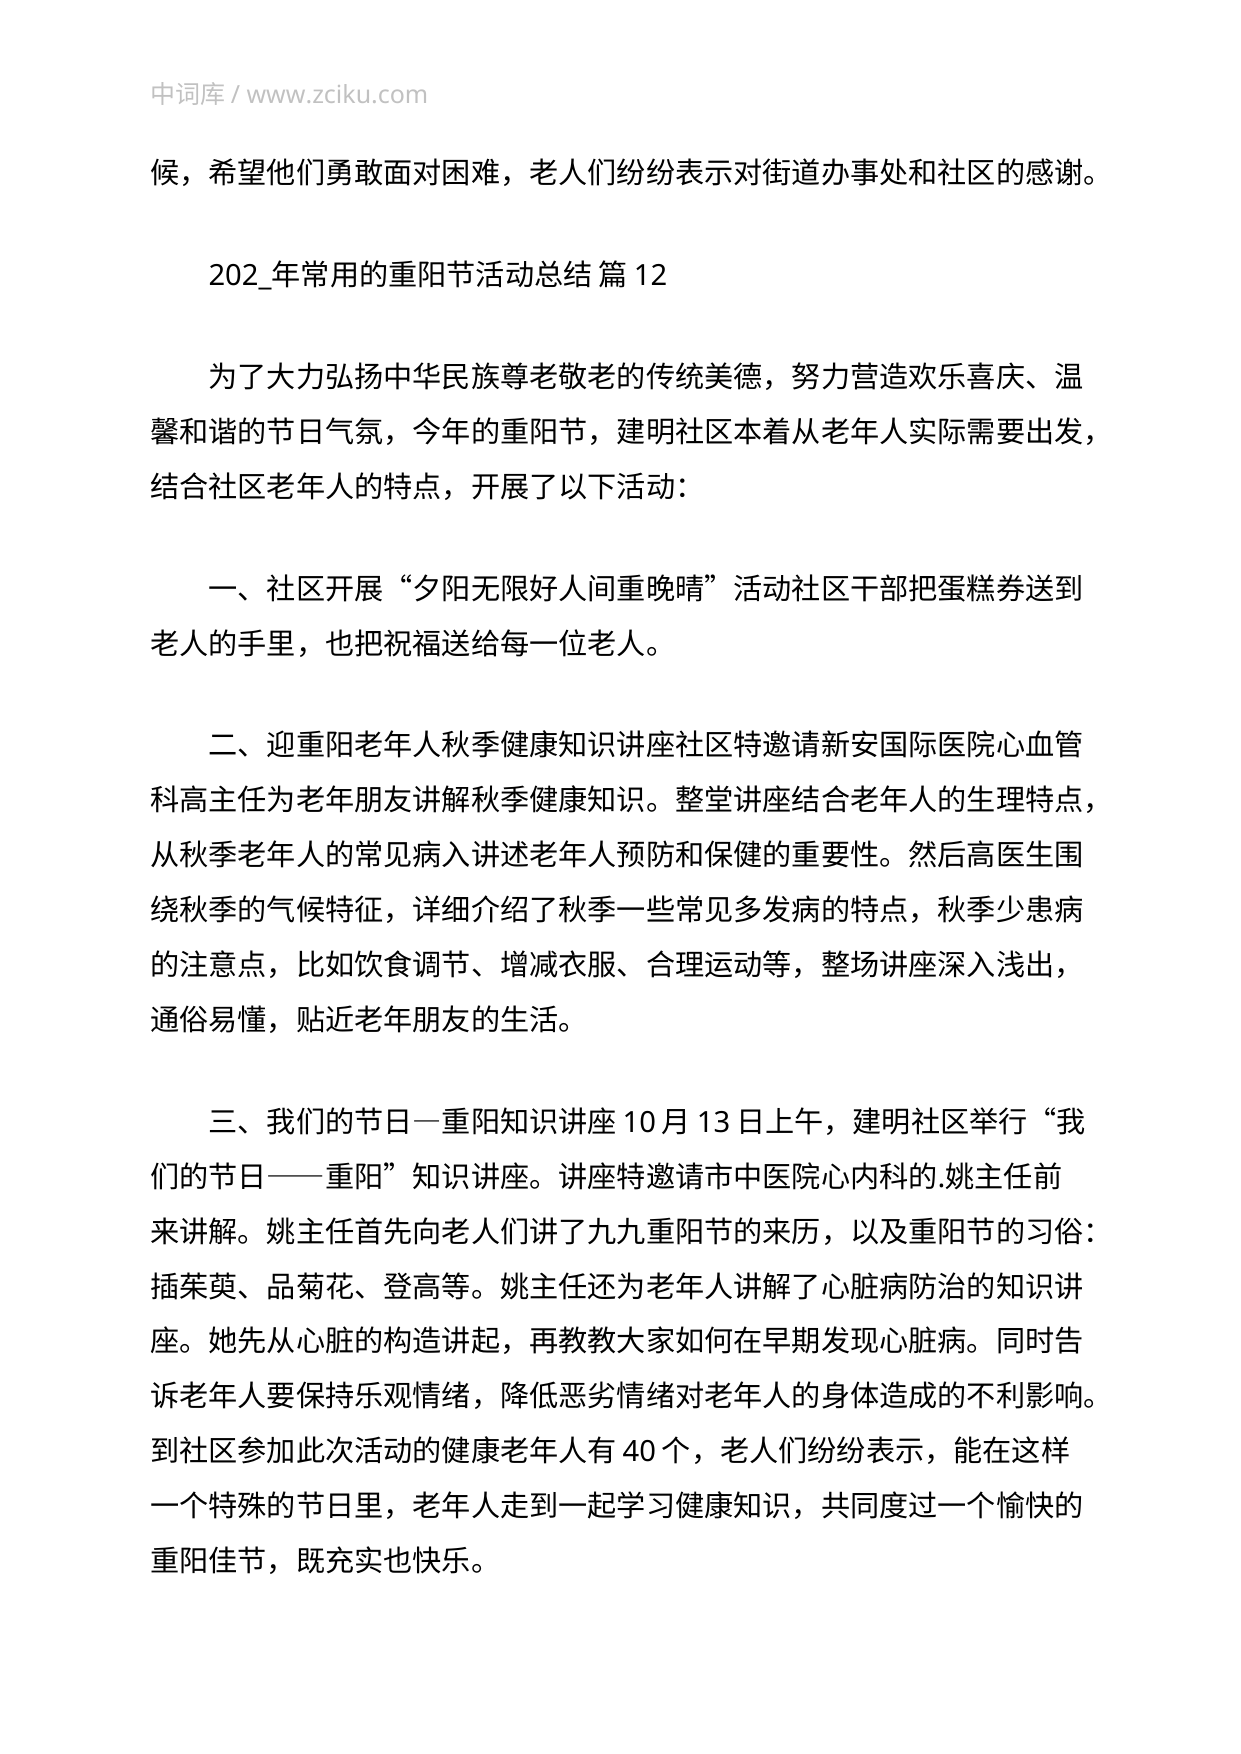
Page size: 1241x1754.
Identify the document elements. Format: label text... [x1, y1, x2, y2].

text 202_年常用的重阳节活动总结 篇12 [150, 252, 1090, 294]
text 为了大力弘扬中华民族尊老敬老的传统美德，努力营造欢乐喜庆、温馨和谐的节日气氛，今年的重阳节，建明社区本着从老年人实际需要出发，结合社区老年人的特点，开展了以下活动： [150, 354, 1090, 506]
text 一、社区开展“夕阳无限好人间重晚晴”活动社区干部把蛋糕券送到老人的手里，也把祝福送给每一位老人。 [150, 565, 1090, 662]
text 三、我们的节日—重阳知识讲座10月13日上午，建明社区举行“我们的节日——重阳”知识讲座。讲座特邀请市中医院心内科的.姚主任前来讲解。姚主任首先向老人们讲了九九重阳节的来历，以及重阳节的习俗：插茱萸、品菊花、登高等。姚主任还为老年人讲解了心脏病防治的知识讲座。她先从心脏的构造讲起，再教教大家如何在早期发现心脏病。同时告诉老年人要保持乐观情绪，降低恶劣情绪对老年人的身体造成的不利影响。到社区参加此次活动的健康老年人有40个，老人们纷纷表示，能在这样一个特殊的节日里，老年人走到一起学习健康知识，共同度过一个愉快的重阳佳节，既充实也快乐。 [150, 1098, 1090, 1580]
text 二、迎重阳老年人秋季健康知识讲座社区特邀请新安国际医院心血管科高主任为老年朋友讲解秋季健康知识。整堂讲座结合老年人的生理特点，从秋季老年人的常见病入讲述老年人预防和保健的重要性。然后高医生围绕秋季的气候特征，详细介绍了秋季一些常见多发病的特点，秋季少患病的注意点，比如饮食调节、增减衣服、合理运动等，整场讲座深入浅出，通俗易懂，贴近老年朋友的生活。 [150, 722, 1090, 1039]
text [150, 150, 1090, 192]
